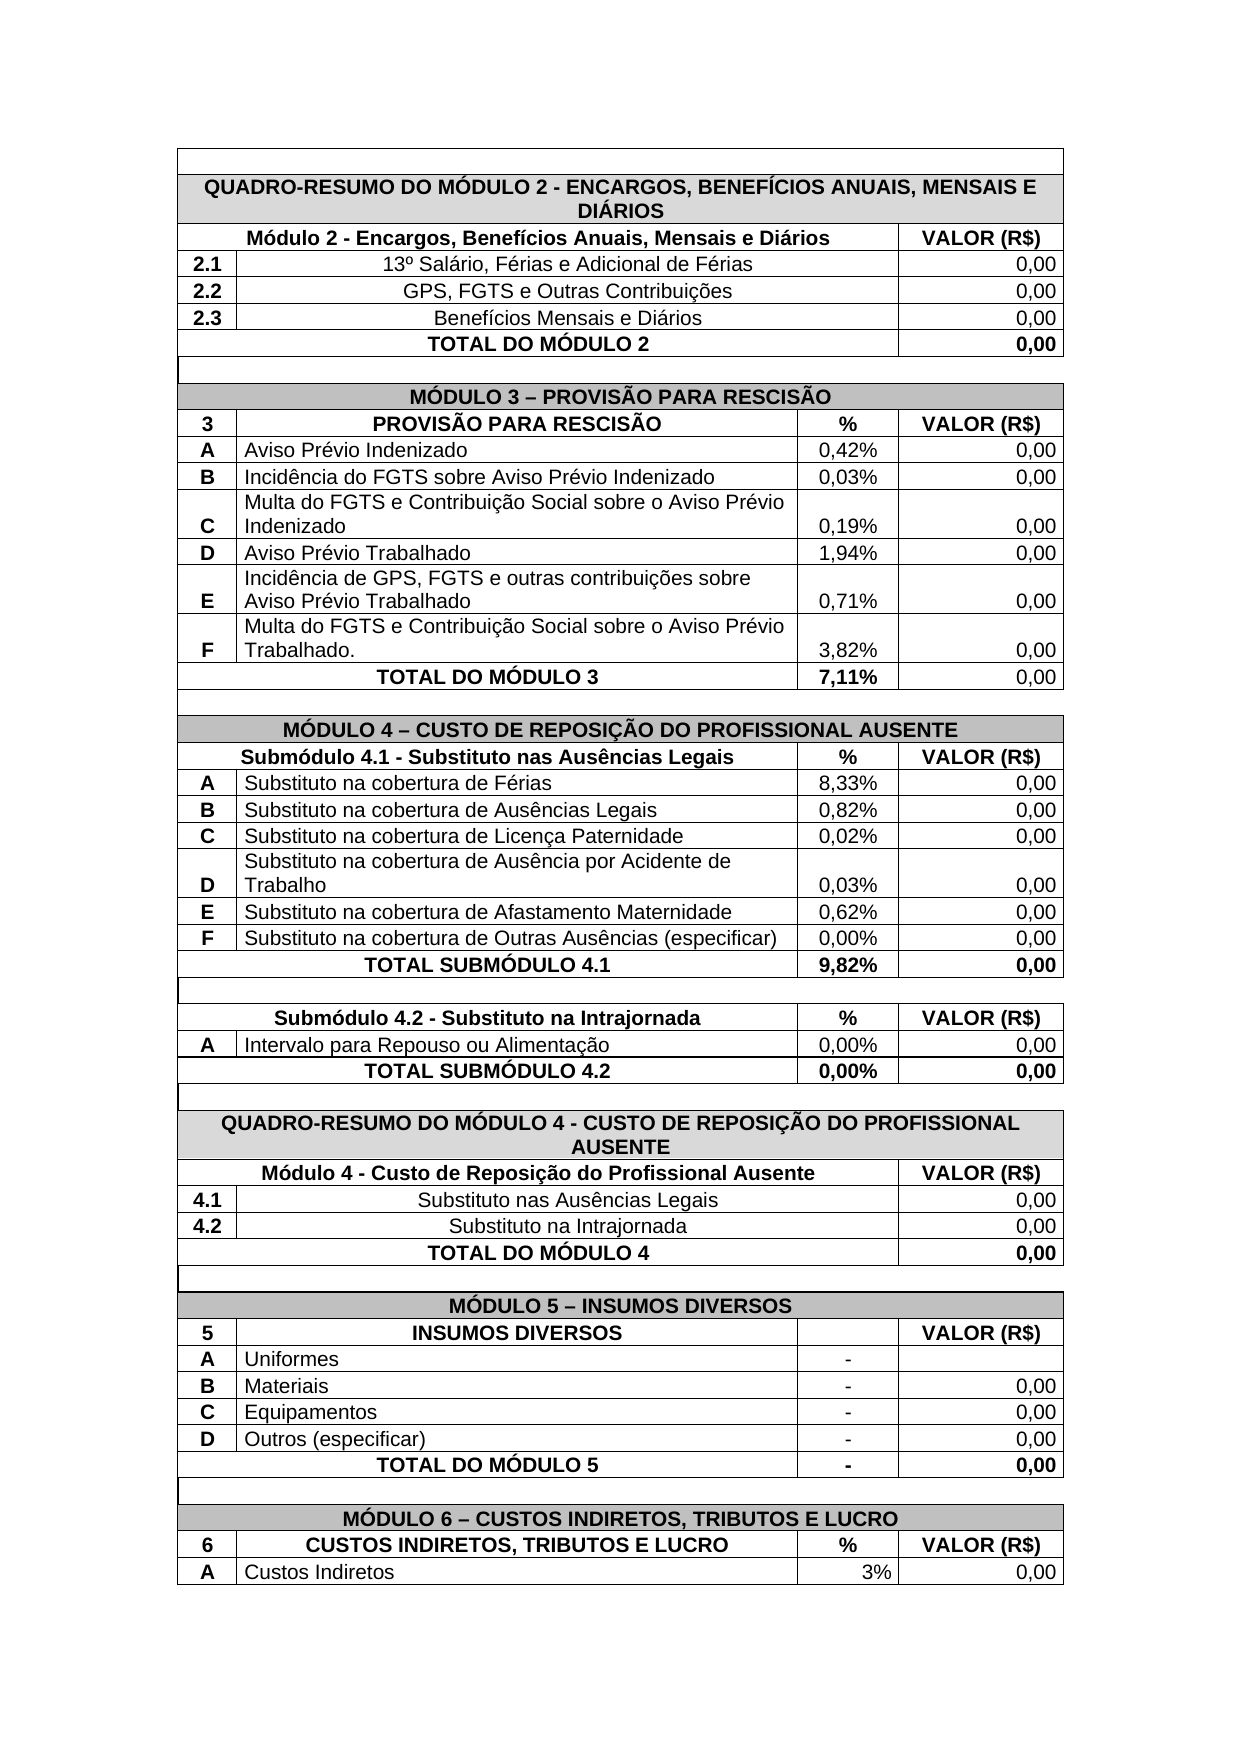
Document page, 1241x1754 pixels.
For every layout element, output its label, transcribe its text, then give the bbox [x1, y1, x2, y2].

table_cell MÓDULO 5 – INSUMOS DIVERSOS [178, 1293, 1063, 1318]
table_cell 0,00 [899, 898, 1063, 924]
table_cell Substituto na Intrajornada [237, 1213, 898, 1238]
table_cell MÓDULO 4 – CUSTO DE REPOSIÇÃO DO PROFISSIONAL AUSENTE [178, 716, 1063, 742]
table_cell Intervalo para Repouso ou Alimentação [237, 1031, 797, 1056]
table_cell [179, 357, 1063, 382]
table_cell 0,00 [899, 277, 1063, 303]
table_cell VALOR (R$) [899, 1319, 1063, 1344]
table_cell B [178, 463, 236, 489]
table_cell C [178, 1399, 236, 1424]
table_cell 8,33% [798, 770, 898, 795]
table_cell [899, 1346, 1063, 1371]
table_cell 0,00% [798, 1031, 898, 1056]
table_cell 0,00 [899, 1213, 1063, 1238]
table_cell 2.2 [178, 277, 236, 303]
table_cell 0,19% [798, 490, 898, 538]
table_cell Multa do FGTS e Contribuição Social sobre o Aviso Prévio Trabalhado. [237, 614, 797, 662]
table_cell VALOR (R$) [899, 1004, 1063, 1030]
table_cell QUADRO-RESUMO DO MÓDULO 4 - CUSTO DE REPOSIÇÃO DO PROFISSIONAL AUSENTE [178, 1111, 1063, 1158]
table_cell CUSTOS INDIRETOS, TRIBUTOS E LUCRO [237, 1531, 797, 1557]
table_cell Substituto na cobertura de Ausências Legais [237, 796, 797, 822]
table_cell 3,82% [798, 614, 898, 662]
table_cell [179, 1266, 1063, 1291]
table_cell Substituto na cobertura de Outras Ausências (especificar) [237, 925, 797, 950]
table_cell Módulo 4 - Custo de Reposição do Profissional Ausente [178, 1160, 898, 1185]
table_cell Substituto na cobertura de Afastamento Maternidade [237, 898, 797, 924]
table_cell 13º Salário, Férias e Adicional de Férias [237, 251, 898, 276]
table_cell 0,00 [899, 463, 1063, 489]
table_cell 6 [178, 1531, 236, 1557]
table_cell Equipamentos [237, 1399, 797, 1424]
table_cell TOTAL SUBMÓDULO 4.2 [178, 1058, 797, 1083]
table_cell 0,00 [899, 1425, 1063, 1451]
table_cell QUADRO-RESUMO DO MÓDULO 2 - ENCARGOS, BENEFÍCIOS ANUAIS, MENSAIS E DIÁRIOS [178, 175, 1063, 223]
table_cell 7,11% [798, 663, 898, 689]
table_cell 0,00 [899, 437, 1063, 462]
table_cell Incidência do FGTS sobre Aviso Prévio Indenizado [237, 463, 797, 489]
table_cell VALOR (R$) [899, 743, 1063, 768]
table_cell 4.1 [178, 1186, 236, 1212]
table_cell 0,00 [899, 1058, 1063, 1083]
table_cell 4.2 [178, 1213, 236, 1238]
table_cell VALOR (R$) [899, 1531, 1063, 1557]
table_cell B [178, 796, 236, 822]
table_cell A [178, 1558, 236, 1583]
table_cell Uniformes [237, 1346, 797, 1371]
table_cell 0,00 [899, 1186, 1063, 1212]
table_cell 3 [178, 410, 236, 436]
table_cell 0,00 [899, 1452, 1063, 1477]
table_cell - [798, 1346, 898, 1371]
table_cell 5 [178, 1319, 236, 1344]
table_cell 2.1 [178, 251, 236, 276]
table_cell - [798, 1399, 898, 1424]
table_cell Módulo 2 - Encargos, Benefícios Anuais, Mensais e Diários [178, 224, 898, 250]
table_cell C [178, 490, 236, 538]
table_cell Submódulo 4.1 - Substituto nas Ausências Legais [178, 743, 797, 768]
table_cell % [798, 410, 898, 436]
table_cell [178, 690, 1063, 715]
table_cell 0,42% [798, 437, 898, 462]
table_cell MÓDULO 6 – CUSTOS INDIRETOS, TRIBUTOS E LUCRO [178, 1505, 1063, 1530]
table_cell 0,00 [899, 614, 1063, 662]
table_cell 0,00 [899, 823, 1063, 848]
table_cell 0,62% [798, 898, 898, 924]
table_cell TOTAL DO MÓDULO 4 [178, 1239, 898, 1265]
table_cell Aviso Prévio Trabalhado [237, 539, 797, 564]
table_cell 0,00 [899, 663, 1063, 689]
table_cell 0,00% [798, 1058, 898, 1083]
table_cell A [178, 437, 236, 462]
table_cell 0,00 [899, 304, 1063, 329]
table_cell 0,00 [899, 770, 1063, 795]
table_cell 0,00 [899, 1558, 1063, 1583]
table_cell 0,71% [798, 565, 898, 613]
table_cell Submódulo 4.2 - Substituto na Intrajornada [178, 1004, 797, 1030]
table_cell 0,00 [899, 951, 1063, 977]
table_cell Outros (especificar) [237, 1425, 797, 1451]
table_cell D [178, 539, 236, 564]
table_cell 0,00 [899, 539, 1063, 564]
table_cell A [178, 770, 236, 795]
table_cell 0,00 [899, 1031, 1063, 1056]
table_cell E [178, 898, 236, 924]
table_cell B [178, 1372, 236, 1398]
table_cell 0,00 [899, 1399, 1063, 1424]
table_cell A [178, 1031, 236, 1056]
table_cell TOTAL DO MÓDULO 5 [178, 1452, 797, 1477]
table_cell 0,00 [899, 565, 1063, 613]
table_cell PROVISÃO PARA RESCISÃO [237, 410, 797, 436]
table_cell [179, 978, 1063, 1003]
table_cell 3% [798, 1558, 898, 1583]
table_cell 0,00 [899, 251, 1063, 276]
table_cell Substituto nas Ausências Legais [237, 1186, 898, 1212]
table_cell Substituto na cobertura de Ausência por Acidente de Trabalho [237, 849, 797, 897]
table_cell 0,82% [798, 796, 898, 822]
table_cell 0,00 [899, 925, 1063, 950]
table_cell % [798, 743, 898, 768]
table_cell 0,03% [798, 849, 898, 897]
table_cell TOTAL SUBMÓDULO 4.1 [178, 951, 797, 977]
table_cell 0,00% [798, 925, 898, 950]
table_cell D [178, 849, 236, 897]
table_cell 9,82% [798, 951, 898, 977]
table_cell % [798, 1531, 898, 1557]
table_cell 0,00 [899, 796, 1063, 822]
table_cell A [178, 1346, 236, 1371]
table_cell Substituto na cobertura de Férias [237, 770, 797, 795]
table_cell TOTAL DO MÓDULO 3 [178, 663, 797, 689]
table_cell [179, 1478, 1063, 1504]
table_cell Substituto na cobertura de Licença Paternidade [237, 823, 797, 848]
table_cell VALOR (R$) [899, 224, 1063, 250]
table_cell VALOR (R$) [899, 410, 1063, 436]
table_cell Aviso Prévio Indenizado [237, 437, 797, 462]
table_cell - [798, 1425, 898, 1451]
table_cell 0,00 [899, 330, 1063, 356]
table_cell E [178, 565, 236, 613]
table_cell 0,00 [899, 1372, 1063, 1398]
table_cell Benefícios Mensais e Diários [237, 304, 898, 329]
table_cell 1,94% [798, 539, 898, 564]
table_cell % [798, 1004, 898, 1030]
table_cell - [798, 1372, 898, 1398]
table_cell Multa do FGTS e Contribuição Social sobre o Aviso Prévio Indenizado [237, 490, 797, 538]
table_cell Custos Indiretos [237, 1558, 797, 1583]
table_cell TOTAL DO MÓDULO 2 [178, 330, 898, 356]
table_cell - [798, 1452, 898, 1477]
table_cell INSUMOS DIVERSOS [237, 1319, 797, 1344]
table_cell [798, 1319, 898, 1344]
table_cell F [178, 614, 236, 662]
table_cell 2.3 [178, 304, 236, 329]
table_cell 0,02% [798, 823, 898, 848]
table_cell MÓDULO 3 – PROVISÃO PARA RESCISÃO [178, 384, 1063, 409]
table_cell [179, 1084, 1063, 1109]
table_cell C [178, 823, 236, 848]
table_cell GPS, FGTS e Outras Contribuições [237, 277, 898, 303]
table_cell 0,00 [899, 1239, 1063, 1265]
table_cell VALOR (R$) [899, 1160, 1063, 1185]
table_cell [178, 149, 1063, 174]
table_cell 0,00 [899, 849, 1063, 897]
table_cell 0,00 [899, 490, 1063, 538]
table_cell F [178, 925, 236, 950]
table_cell Materiais [237, 1372, 797, 1398]
table_cell D [178, 1425, 236, 1451]
table_cell Incidência de GPS, FGTS e outras contribuições sobre Aviso Prévio Trabalhado [237, 565, 797, 613]
table_cell 0,03% [798, 463, 898, 489]
